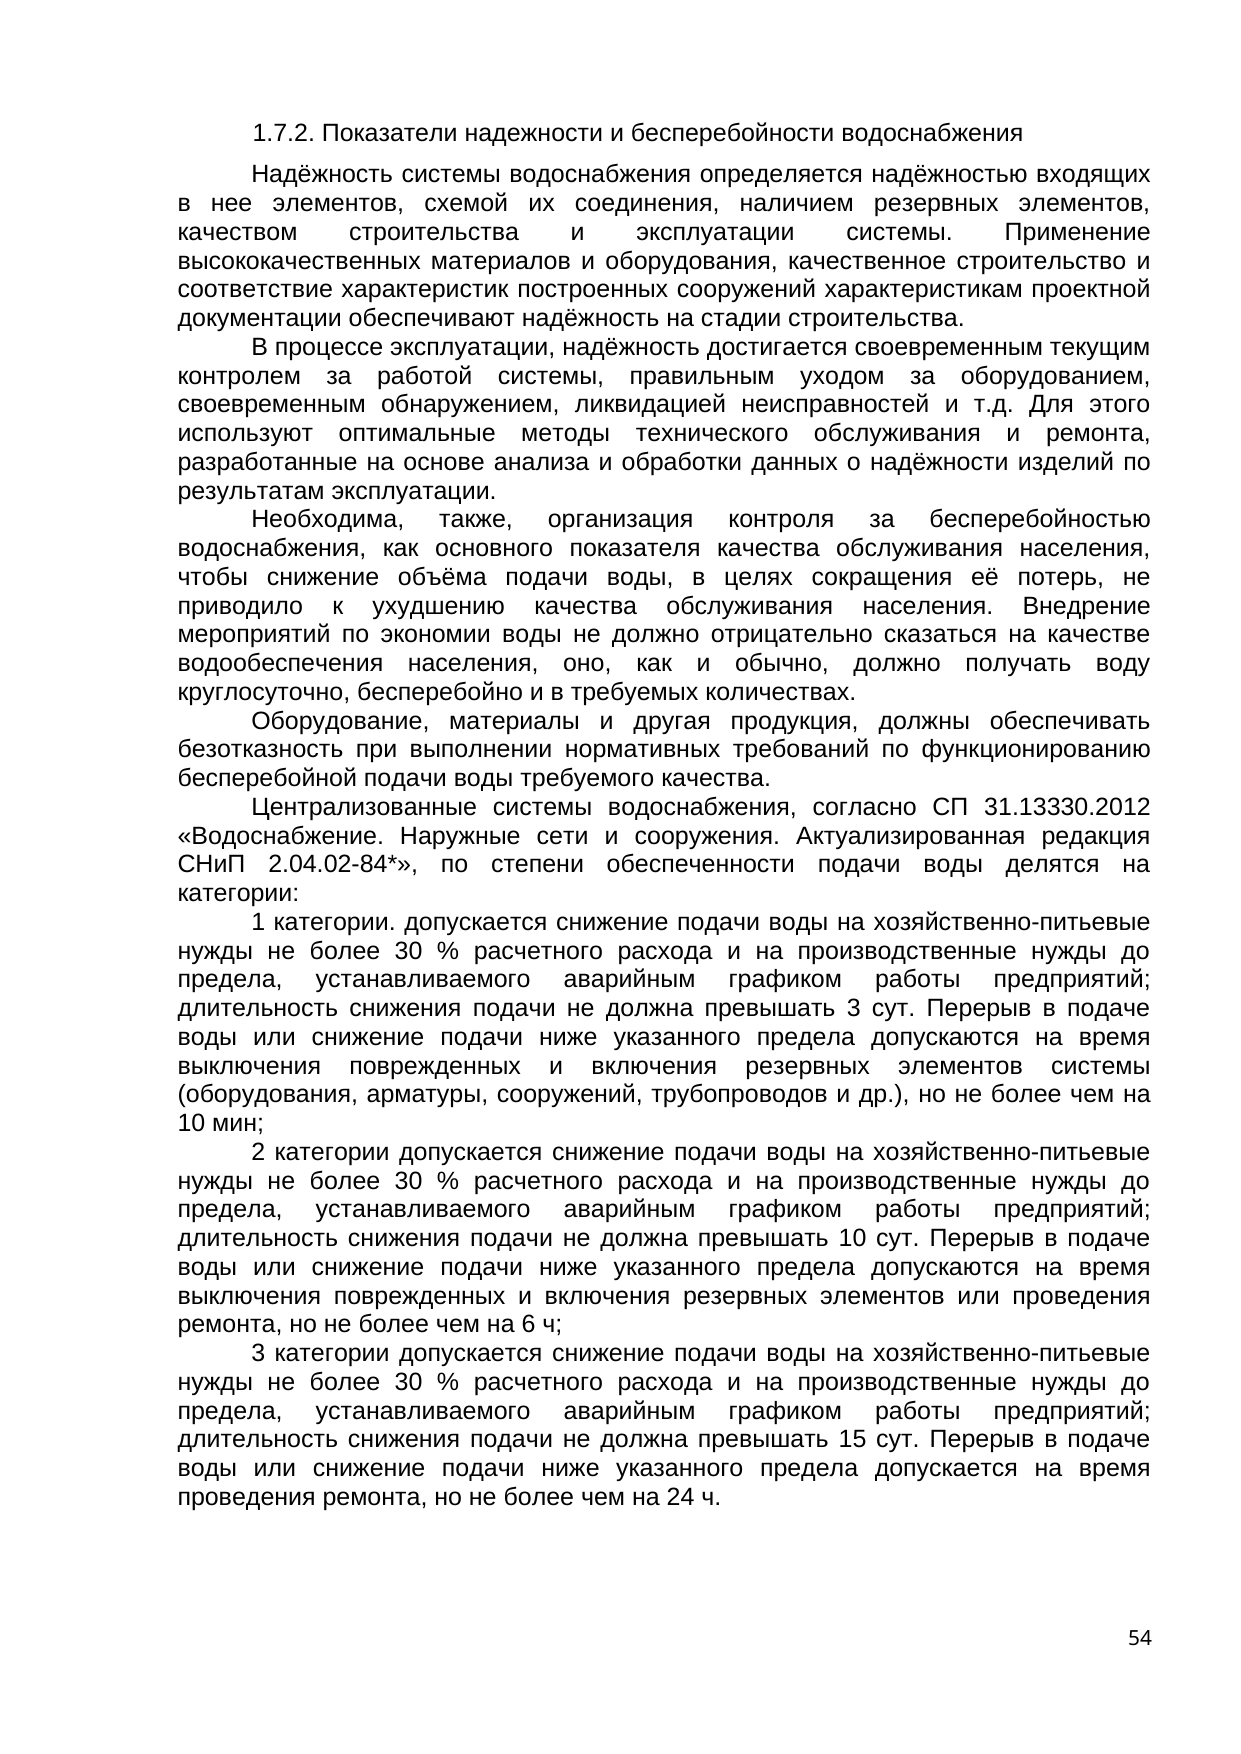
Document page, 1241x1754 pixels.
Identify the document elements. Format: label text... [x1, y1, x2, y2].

text Оборудование, материалы и другая продукция, должны обеспечивать безотказность при выполнении нормативных требований по функционированию бесперебойной подачи воды требуемого качества. [177, 706, 1152, 792]
text В процессе эксплуатации, надёжность достигается своевременным текущим контролем за работой системы, правильным уходом за оборудованием, своевременным обнаружением, ликвидацией неисправностей и т.д. Для этого используют оптимальные методы технического обслуживания и ремонта, разработанные на основе анализа и обработки данных о надёжности изделий по результатам эксплуатации. [177, 332, 1152, 504]
text 2 категории допускается снижение подачи воды на хозяйственно-питьевые нужды не более 30 % расчетного расхода и на производственные нужды до предела, устанавливаемого аварийным графиком работы предприятий; длительность снижения подачи не должна превышать 10 сут. Перерыв в подаче воды или снижение подачи ниже указанного предела допускаются на время выключения поврежденных и включения резервных элементов или проведения ремонта, но не более чем на 6 ч; [177, 1137, 1152, 1338]
text 3 категории допускается снижение подачи воды на хозяйственно-питьевые нужды не более 30 % расчетного расхода и на производственные нужды до предела, устанавливаемого аварийным графиком работы предприятий; длительность снижения подачи не должна превышать 15 сут. Перерыв в подаче воды или снижение подачи ниже указанного предела допускается на время проведения ремонта, но не более чем на 24 ч. [177, 1338, 1152, 1511]
text Централизованные системы водоснабжения, согласно СП 31.13330.2012 «Водоснабжение. Наружные сети и сооружения. Актуализированная редакция СНиП 2.04.02-84*», по степени обеспеченности подачи воды делятся на категории: [177, 792, 1152, 907]
text 1 категории. допускается снижение подачи воды на хозяйственно-питьевые нужды не более 30 % расчетного расхода и на производственные нужды до предела, устанавливаемого аварийным графиком работы предприятий; длительность снижения подачи не должна превышать 3 сут. Перерыв в подаче воды или снижение подачи ниже указанного предела допускаются на время выключения поврежденных и включения резервных элементов системы (оборудования, арматуры, сооружений, трубопроводов и др.), но не более чем на 10 мин; [177, 907, 1152, 1137]
text Надёжность системы водоснабжения определяется надёжностью входящих в нее элементов, схемой их соединения, наличием резервных элементов, качеством строительства и эксплуатации системы. Применение высококачественных материалов и оборудования, качественное строительство и соответствие характеристик построенных сооружений характеристикам проектной документации обеспечивают надёжность на стадии строительства. [177, 159, 1152, 332]
text Необходима, также, организация контроля за бесперебойностью водоснабжения, как основного показателя качества обслуживания населения, чтобы снижение объёма подачи воды, в целях сокращения её потерь, не приводило к ухудшению качества обслуживания населения. Внедрение мероприятий по экономии воды не должно отрицательно сказаться на качестве водообеспечения населения, оно, как и обычно, должно получать воду круглосуточно, бесперебойно и в требуемых количествах. [177, 504, 1152, 706]
text 1.7.2. Показатели надежности и бесперебойности водоснабжения [252, 118, 1152, 147]
